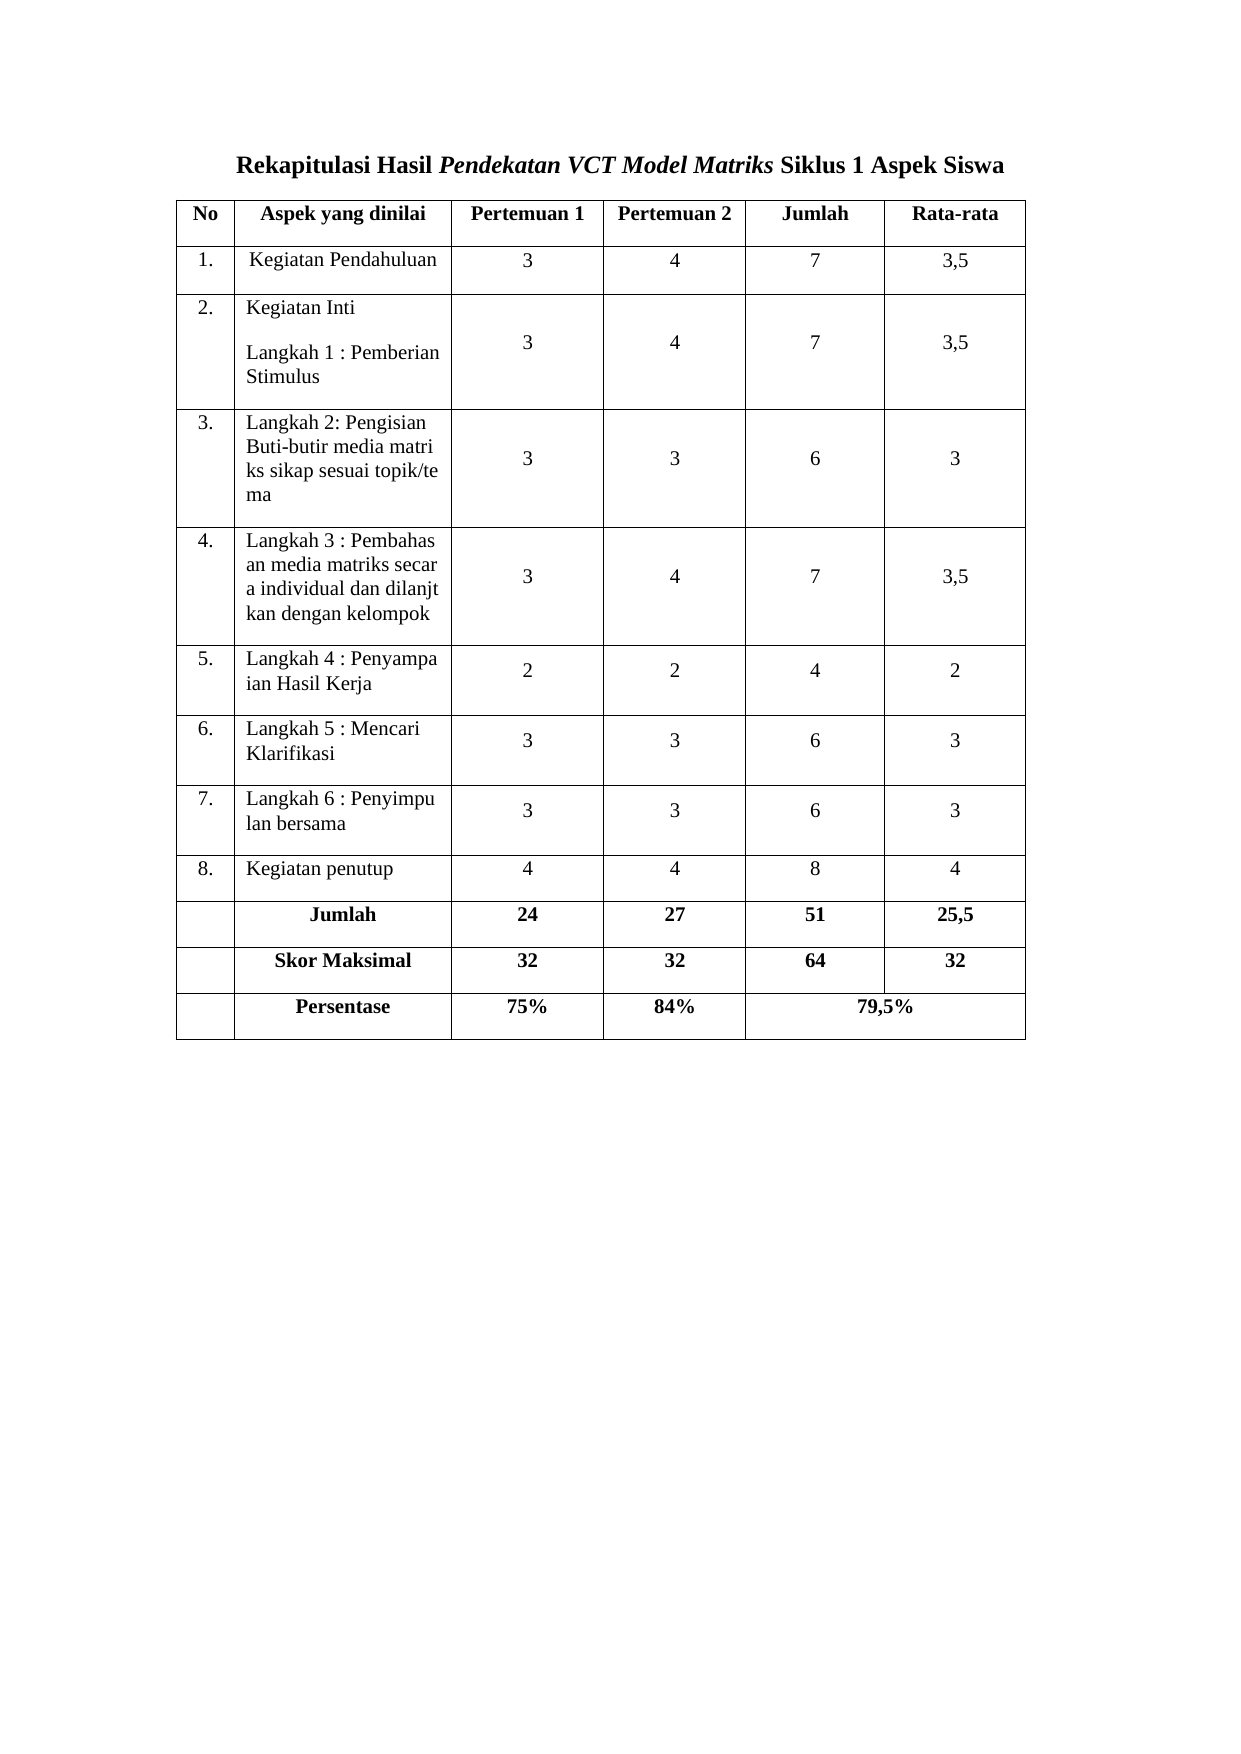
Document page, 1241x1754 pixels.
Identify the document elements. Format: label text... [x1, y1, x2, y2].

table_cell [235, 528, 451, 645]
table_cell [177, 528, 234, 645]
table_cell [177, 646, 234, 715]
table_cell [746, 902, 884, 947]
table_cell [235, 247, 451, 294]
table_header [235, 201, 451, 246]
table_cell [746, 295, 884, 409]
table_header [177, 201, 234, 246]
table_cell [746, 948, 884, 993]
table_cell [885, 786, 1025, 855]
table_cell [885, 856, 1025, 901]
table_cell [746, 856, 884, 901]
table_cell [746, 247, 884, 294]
list Rekapitulasi Hasil Pendekatan VCT Model Matriks Siklus 1 Aspek Siswa [187, 150, 1053, 179]
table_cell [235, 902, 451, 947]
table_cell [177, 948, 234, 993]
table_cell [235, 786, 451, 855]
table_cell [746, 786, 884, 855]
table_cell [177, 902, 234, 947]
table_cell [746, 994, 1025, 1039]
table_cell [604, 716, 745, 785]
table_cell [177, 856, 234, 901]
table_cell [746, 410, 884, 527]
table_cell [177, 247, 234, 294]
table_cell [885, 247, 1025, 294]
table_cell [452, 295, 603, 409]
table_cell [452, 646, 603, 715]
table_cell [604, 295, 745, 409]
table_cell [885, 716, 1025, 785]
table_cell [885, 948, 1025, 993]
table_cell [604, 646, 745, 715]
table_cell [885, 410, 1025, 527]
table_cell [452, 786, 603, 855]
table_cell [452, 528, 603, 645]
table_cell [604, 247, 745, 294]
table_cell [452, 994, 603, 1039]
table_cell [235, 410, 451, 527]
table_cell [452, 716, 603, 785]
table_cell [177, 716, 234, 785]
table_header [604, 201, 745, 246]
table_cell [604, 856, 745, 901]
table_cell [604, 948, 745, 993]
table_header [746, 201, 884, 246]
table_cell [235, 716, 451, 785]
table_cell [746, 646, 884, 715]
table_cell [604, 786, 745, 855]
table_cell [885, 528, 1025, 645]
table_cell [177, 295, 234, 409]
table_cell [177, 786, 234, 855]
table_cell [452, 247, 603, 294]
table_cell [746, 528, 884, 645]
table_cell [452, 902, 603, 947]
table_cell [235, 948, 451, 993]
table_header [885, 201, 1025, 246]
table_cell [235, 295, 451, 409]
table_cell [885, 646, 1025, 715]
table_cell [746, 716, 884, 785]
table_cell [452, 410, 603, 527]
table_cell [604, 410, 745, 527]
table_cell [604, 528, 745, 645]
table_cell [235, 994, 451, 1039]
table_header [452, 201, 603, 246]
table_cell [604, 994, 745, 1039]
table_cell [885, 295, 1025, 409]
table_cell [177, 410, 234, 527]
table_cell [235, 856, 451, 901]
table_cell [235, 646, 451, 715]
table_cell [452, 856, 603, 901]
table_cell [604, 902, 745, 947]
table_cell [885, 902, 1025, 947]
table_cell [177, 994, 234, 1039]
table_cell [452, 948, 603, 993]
